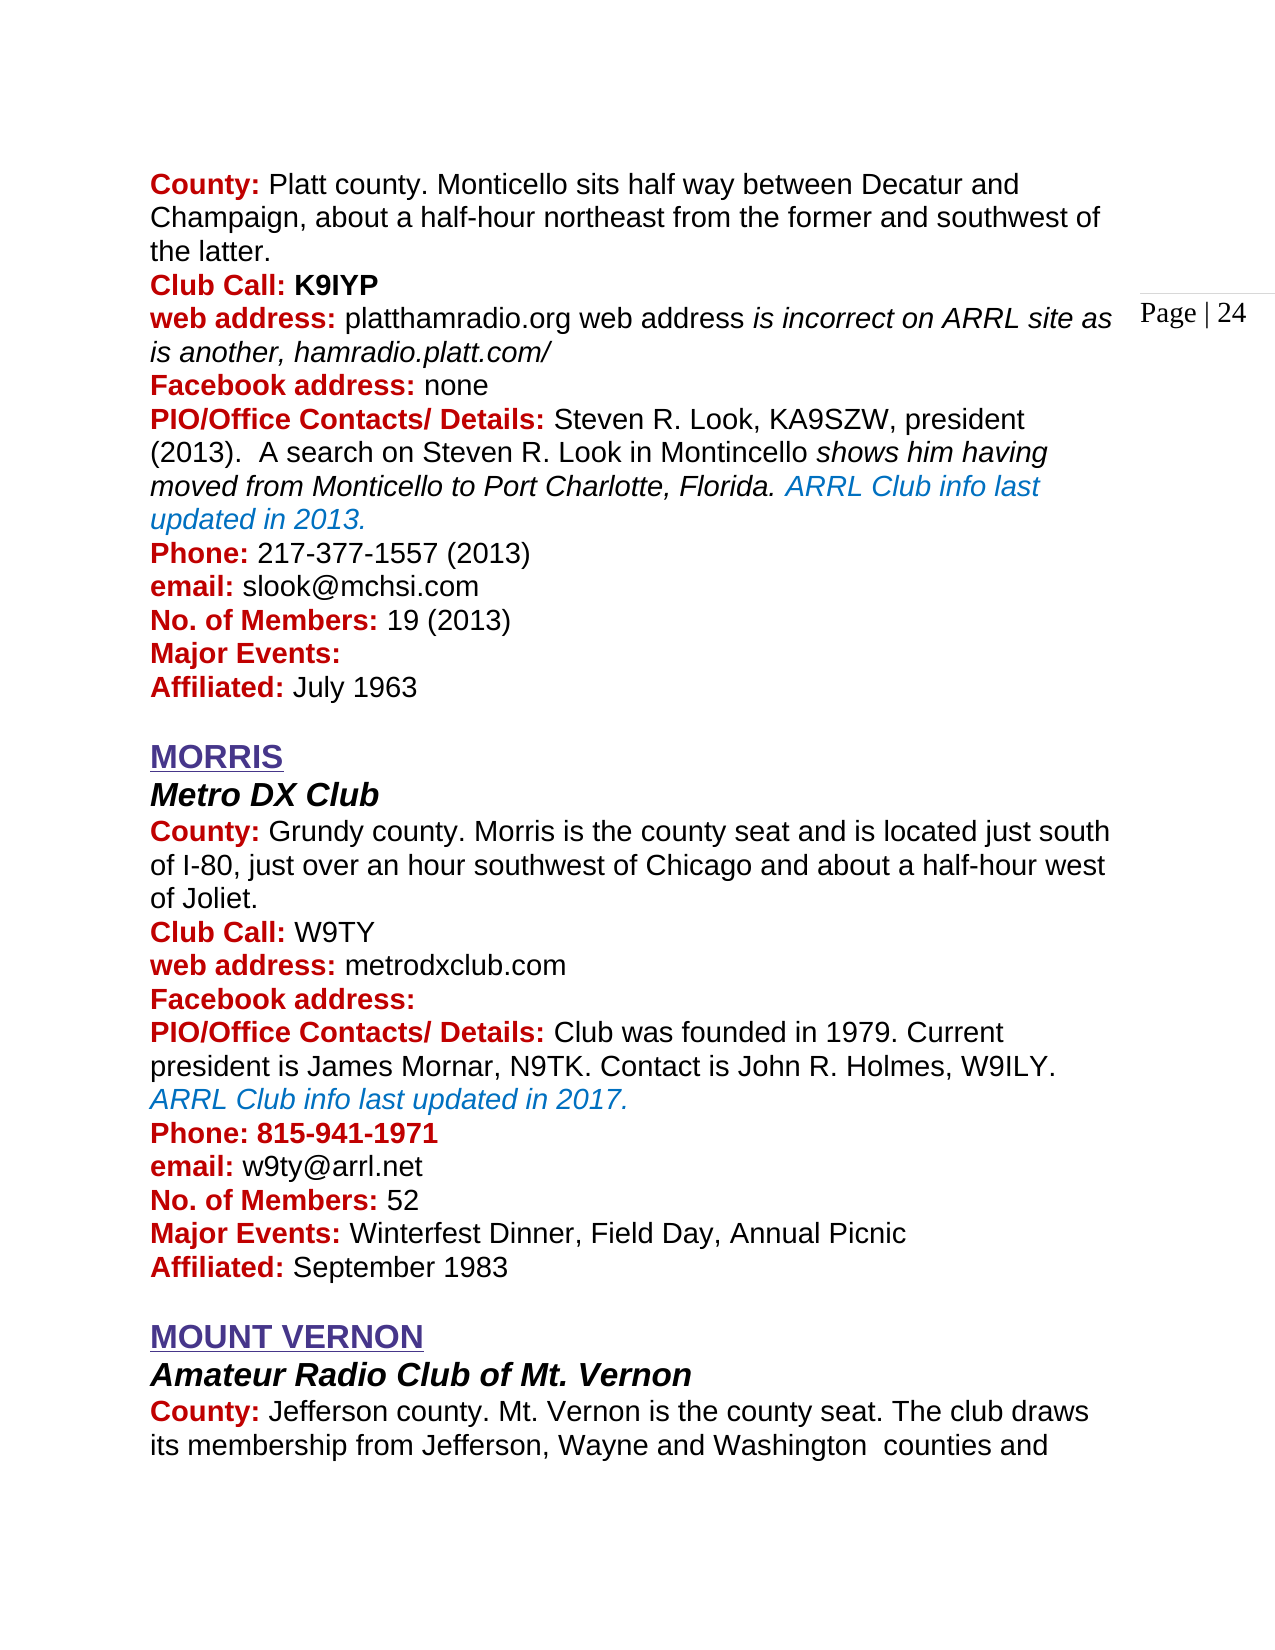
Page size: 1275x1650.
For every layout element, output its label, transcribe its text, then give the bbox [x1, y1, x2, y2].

text PIO/Office Contacts/ Details: Steven R. Look, KA9SZW, president (2013). A search on Steven R. Look in Montincello shows him having moved from Monticello to Port Charlotte, Florida. ARRL Club info last updated in 2013. [150, 402, 1125, 536]
text Affiliated: July 1963 [150, 670, 1125, 703]
text PIO/Office Contacts/ Details: Club was founded in 1979. Current president is James Mornar, N9TK. Contact is John R. Holmes, W9ILY. ARRL Club info last updated in 2017. [150, 1015, 1125, 1116]
text No. of Members: 19 (2013) [150, 603, 1125, 636]
text web address: platthamradio.org web address is incorrect on ARRL site as is another, hamradio.platt.com/ [150, 301, 1125, 368]
text No. of Members: 52 [150, 1183, 1125, 1216]
text Major Events: Winterfest Dinner, Field Day, Annual Picnic [150, 1216, 1125, 1250]
text MOUNT VERNON [150, 1317, 1125, 1356]
text Amateur Radio Club of Mt. Vernon [150, 1356, 1125, 1394]
text Club Call: K9IYP [150, 267, 1125, 301]
text Facebook address: none [150, 368, 1125, 402]
text Phone: 815-941-1971 [150, 1116, 1125, 1149]
text Club Call: W9TY [150, 914, 1125, 948]
text County: Grundy county. Morris is the county seat and is located just south of I-80, just over an hour southwest of Chicago and about a half-hour west of Joliet. [150, 814, 1125, 914]
text email: w9ty@arrl.net [150, 1149, 1125, 1183]
text Facebook address: [150, 982, 1125, 1015]
text web address: metrodxclub.com [150, 948, 1125, 982]
text Phone: 217-377-1557 (2013) [150, 536, 1125, 569]
text email: slook@mchsi.com [150, 569, 1125, 603]
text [150, 1394, 1125, 1461]
text MORRIS [150, 737, 1125, 776]
text Major Events: [150, 636, 1125, 670]
text Affiliated: September 1983 [150, 1250, 1125, 1283]
text Metro DX Club [150, 776, 1125, 814]
text County: Platt county. Monticello sits half way between Decatur and Champaign, about a half-hour northeast from the former and southwest of the latter. [150, 167, 1125, 267]
